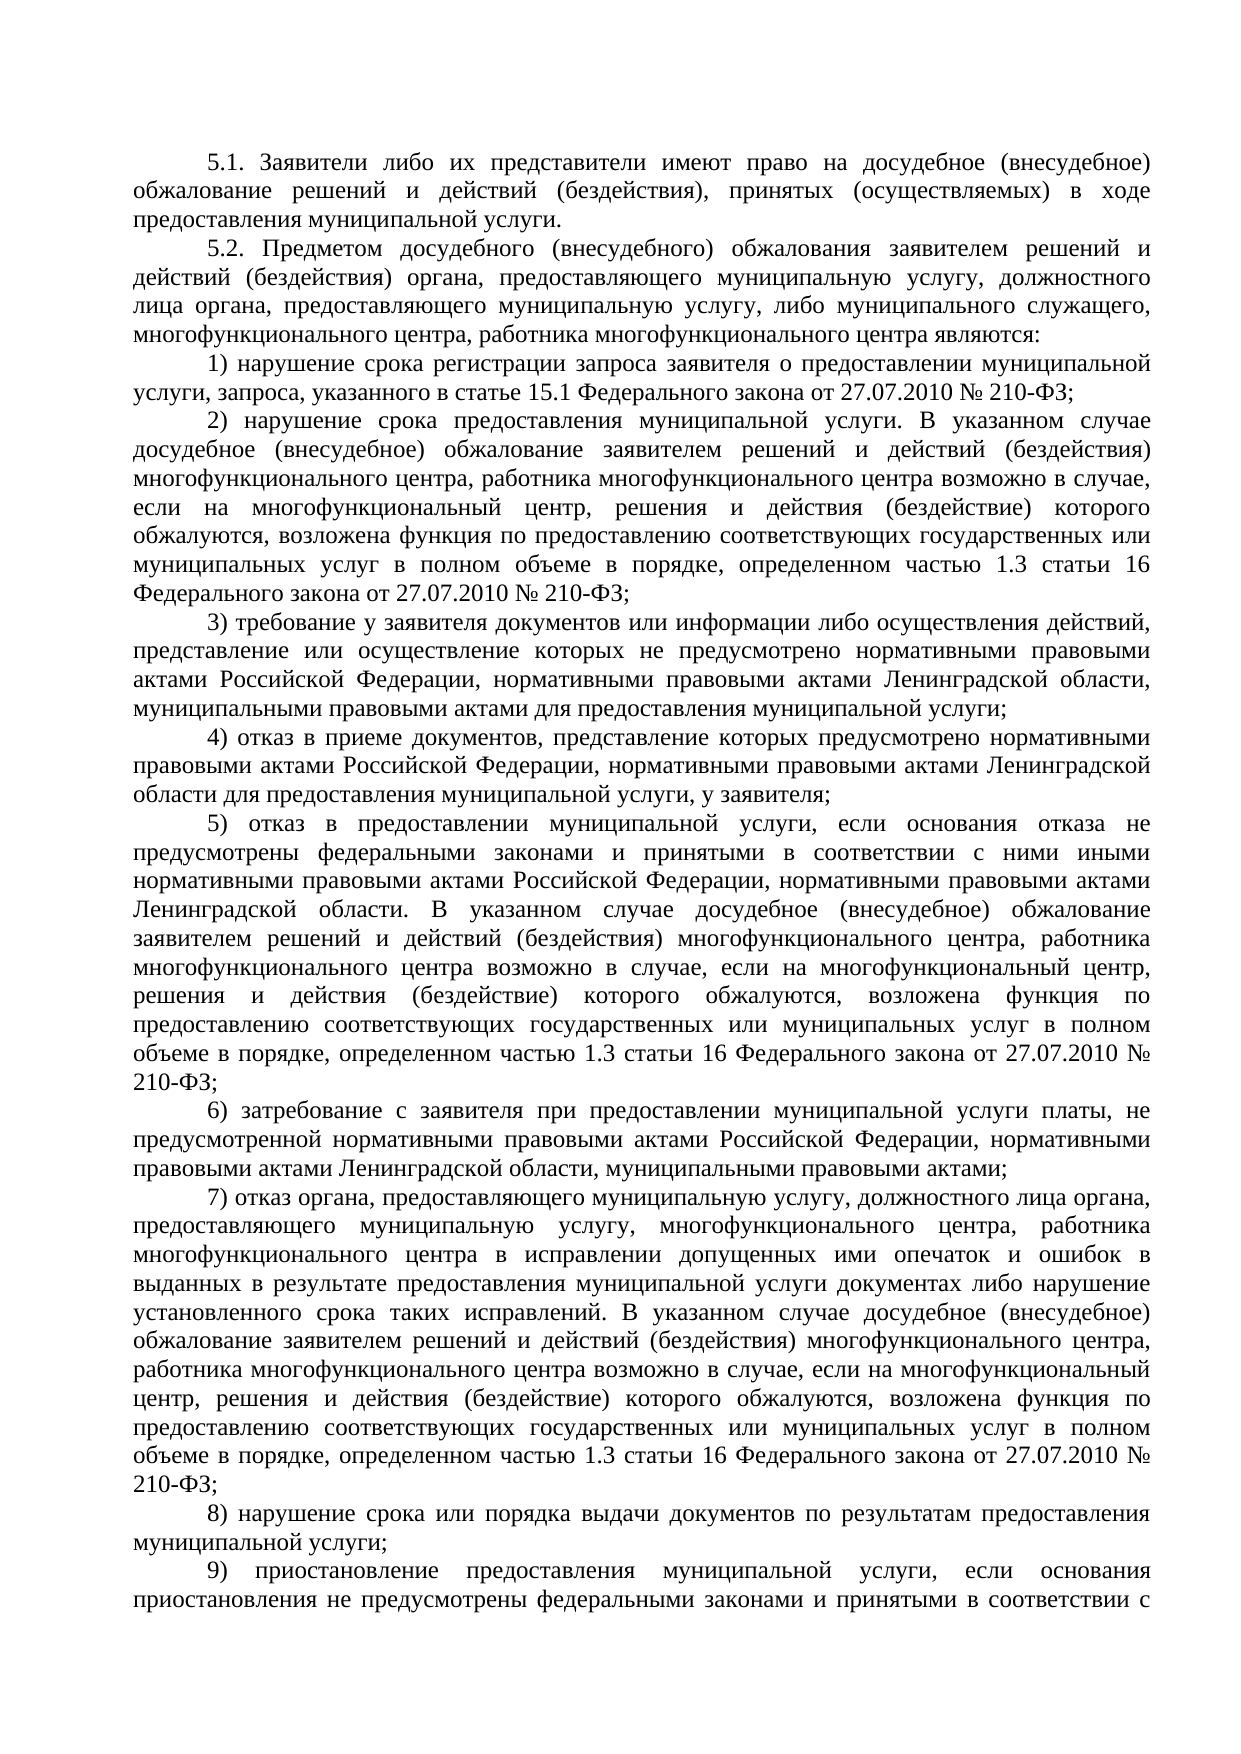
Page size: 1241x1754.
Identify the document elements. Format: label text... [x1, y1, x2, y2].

text 7) отказ органа, предоставляющего муниципальную услугу, должностного лица органа, предоставляющего муниципальную услугу, многофункционального центра, работника многофункционального центра в исправлении допущенных ими опечаток и ошибок в выданных в результате предоставления муниципальной услуги документах либо нарушение установленного срока таких исправлений. В указанном случае досудебное (внесудебное) обжалование заявителем решений и действий (бездействия) многофункционального центра, работника многофункционального центра возможно в случае, если на многофункциональный центр, решения и действия (бездействие) которого обжалуются, возложена функция по предоставлению соответствующих государственных или муниципальных услуг в полном объеме в порядке, определенном частью 1.3 статьи 16 Федерального закона от 27.07.2010 № 210-ФЗ; [133, 1182, 1152, 1498]
text 5) отказ в предоставлении муниципальной услуги, если основания отказа не предусмотрены федеральными законами и принятыми в соответствии с ними иными нормативными правовыми актами Российской Федерации, нормативными правовыми актами Ленинградской области. В указанном случае досудебное (внесудебное) обжалование заявителем решений и действий (бездействия) многофункционального центра, работника многофункционального центра возможно в случае, если на многофункциональный центр, решения и действия (бездействие) которого обжалуются, возложена функция по предоставлению соответствующих государственных или муниципальных услуг в полном объеме в порядке, определенном частью 1.3 статьи 16 Федерального закона от 27.07.2010 № 210-ФЗ; [133, 808, 1152, 1096]
text 5.1. Заявители либо их представители имеют право на досудебное (внесудебное) обжалование решений и действий (бездействия), принятых (осуществляемых) в ходе предоставления муниципальной услуги. [133, 147, 1152, 233]
text 2) нарушение срока предоставления муниципальной услуги. В указанном случае досудебное (внесудебное) обжалование заявителем решений и действий (бездействия) многофункционального центра, работника многофункционального центра возможно в случае, если на многофункциональный центр, решения и действия (бездействие) которого обжалуются, возложена функция по предоставлению соответствующих государственных или муниципальных услуг в полном объеме в порядке, определенном частью 1.3 статьи 16 Федерального закона от 27.07.2010 № 210-ФЗ; [133, 406, 1152, 607]
text 6) затребование с заявителя при предоставлении муниципальной услуги платы, не предусмотренной нормативными правовыми актами Российской Федерации, нормативными правовыми актами Ленинградской области, муниципальными правовыми актами; [133, 1096, 1152, 1182]
text 4) отказ в приеме документов, представление которых предусмотрено нормативными правовыми актами Российской Федерации, нормативными правовыми актами Ленинградской области для предоставления муниципальной услуги, у заявителя; [133, 722, 1152, 808]
text 1) нарушение срока регистрации запроса заявителя о предоставлении муниципальной услуги, запроса, указанного в статье 15.1 Федерального закона от 27.07.2010 № 210-ФЗ; [133, 348, 1152, 406]
text 5.2. Предметом досудебного (внесудебного) обжалования заявителем решений и действий (бездействия) органа, предоставляющего муниципальную услугу, должностного лица органа, предоставляющего муниципальную услугу, либо муниципального служащего, многофункционального центра, работника многофункционального центра являются: [133, 233, 1152, 348]
text 8) нарушение срока или порядка выдачи документов по результатам предоставления муниципальной услуги; [133, 1498, 1152, 1556]
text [133, 1556, 1152, 1613]
text 3) требование у заявителя документов или информации либо осуществления действий, представление или осуществление которых не предусмотрено нормативными правовыми актами Российской Федерации, нормативными правовыми актами Ленинградской области, муниципальными правовыми актами для предоставления муниципальной услуги; [133, 607, 1152, 722]
